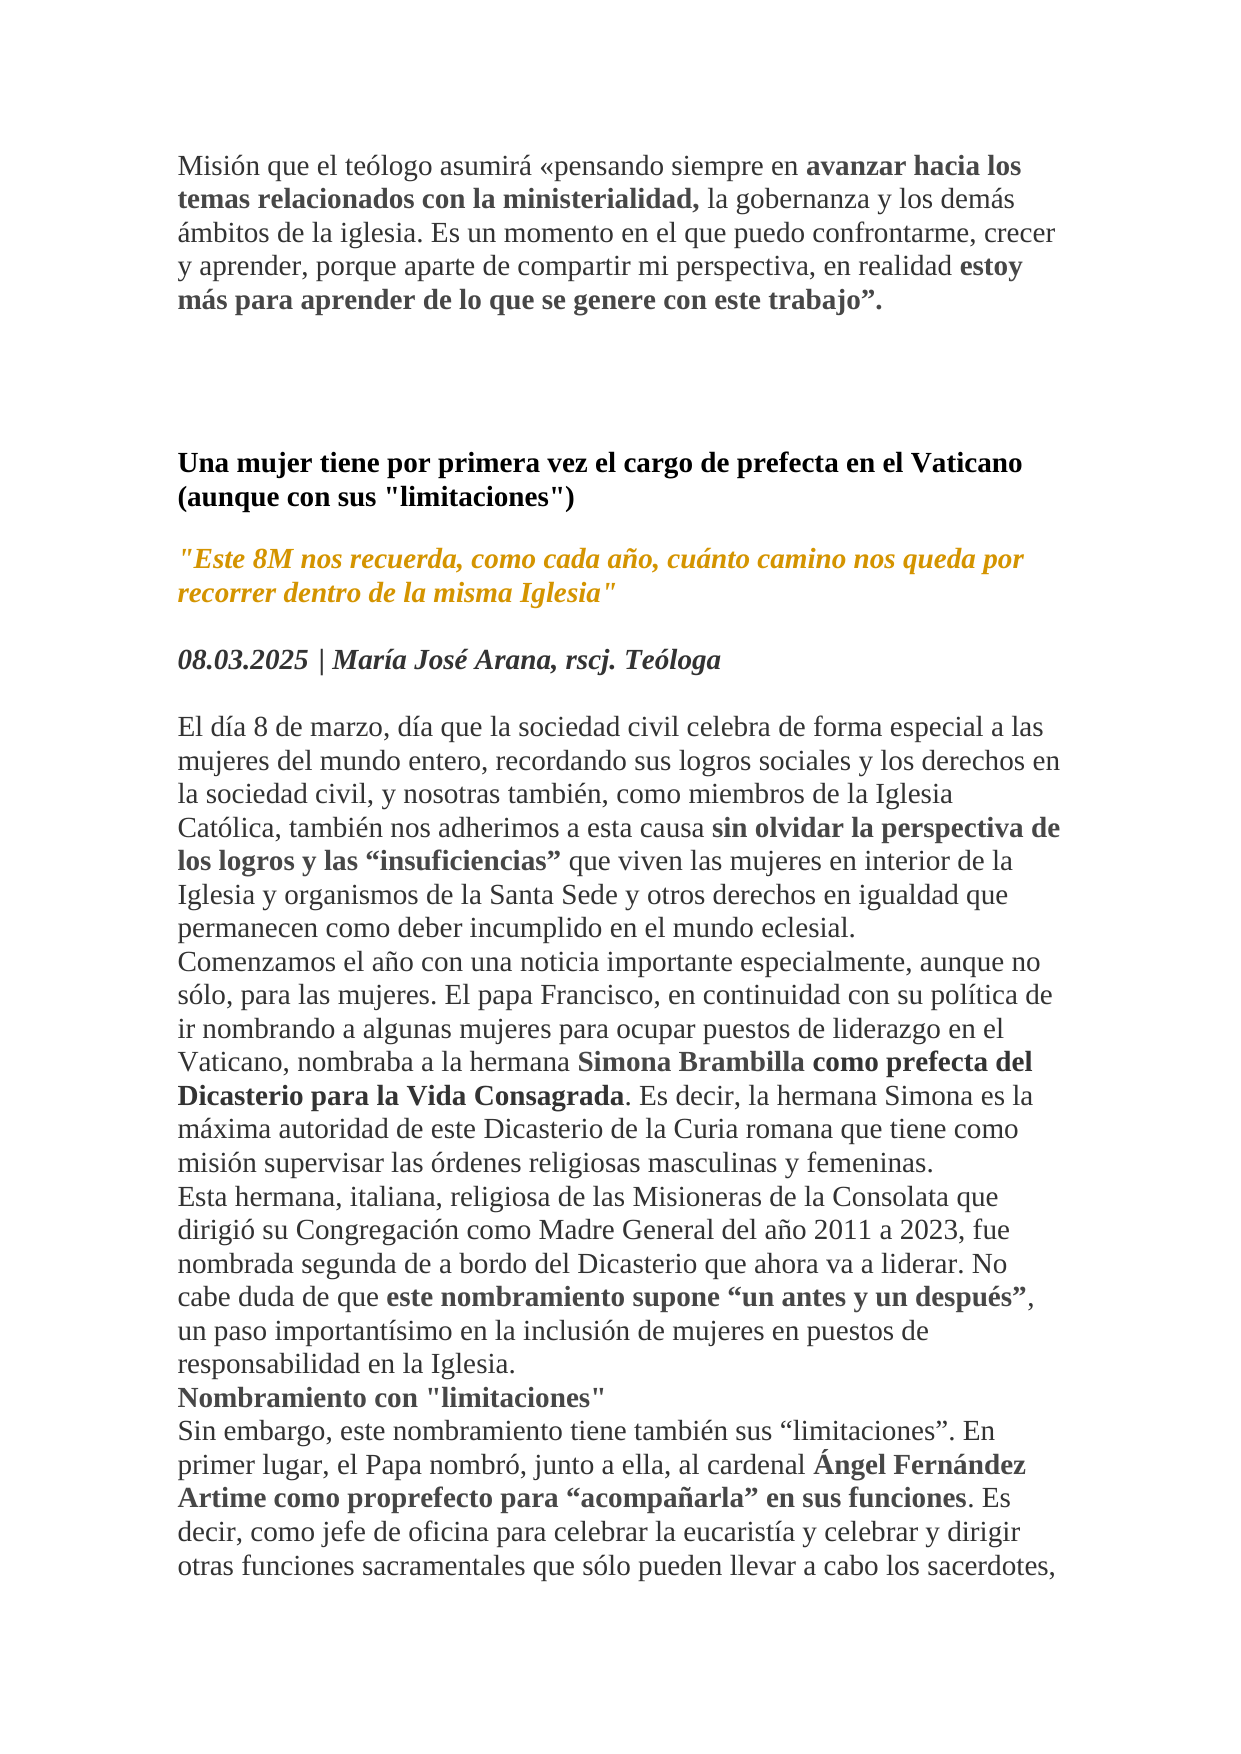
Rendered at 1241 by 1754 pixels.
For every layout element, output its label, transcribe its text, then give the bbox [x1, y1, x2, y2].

text Misión que el teólogo asumirá «pensando siempre en avanzar hacia los temas relacionados con la ministerialidad, la gobernanza y los demás ámbitos de la iglesia. Es un momento en el que puedo confrontarme, crecer y aprender, porque aparte de compartir mi perspectiva, en realidad estoy más para aprender de lo que se genere con este trabajo”. [177, 148, 1063, 315]
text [177, 1413, 1063, 1581]
text El día 8 de marzo, día que la sociedad civil celebra de forma especial a las mujeres del mundo entero, recordando sus logros sociales y los derechos en la sociedad civil, y nosotras también, como miembros de la Iglesia Católica, también nos adherimos a esta causa sin olvidar la perspectiva de los logros y las “insuficiencias” que viven las mujeres en interior de la Iglesia y organismos de la Santa Sede y otros derechos en igualdad que permanecen como deber incumplido en el mundo eclesial. [177, 709, 1063, 944]
text Esta hermana, italiana, religiosa de las Misioneras de la Consolata que dirigió su Congregación como Madre General del año 2011 a 2023, fue nombrada segunda de a bordo del Dicasterio que ahora va a liderar. No cabe duda de que este nombramiento supone “un antes y un después”, un paso importantísimo en la inclusión de mujeres en puestos de responsabilidad en la Iglesia. [177, 1179, 1063, 1380]
text "Este 8M nos recuerda, como cada año, cuánto camino nos queda por recorrer dentro de la misma Iglesia" [177, 541, 1063, 608]
subtitle Una mujer tiene por primera vez el cargo de prefecta en el Vaticano (aunque con sus "limitaciones") [177, 445, 1063, 512]
text Comenzamos el año con una noticia importante especialmente, aunque no sólo, para las mujeres. El papa Francisco, en continuidad con su política de ir nombrando a algunas mujeres para ocupar puestos de liderazgo en el Vaticano, nombraba a la hermana Simona Brambilla como prefecta del Dicasterio para la Vida Consagrada. Es decir, la hermana Simona es la máxima autoridad de este Dicasterio de la Curia romana que tiene como misión supervisar las órdenes religiosas masculinas y femeninas. [177, 944, 1063, 1179]
text 08.03.2025 | María José Arana, rscj. Teóloga [177, 642, 1063, 676]
text Nombramiento con "limitaciones" [177, 1380, 1063, 1413]
